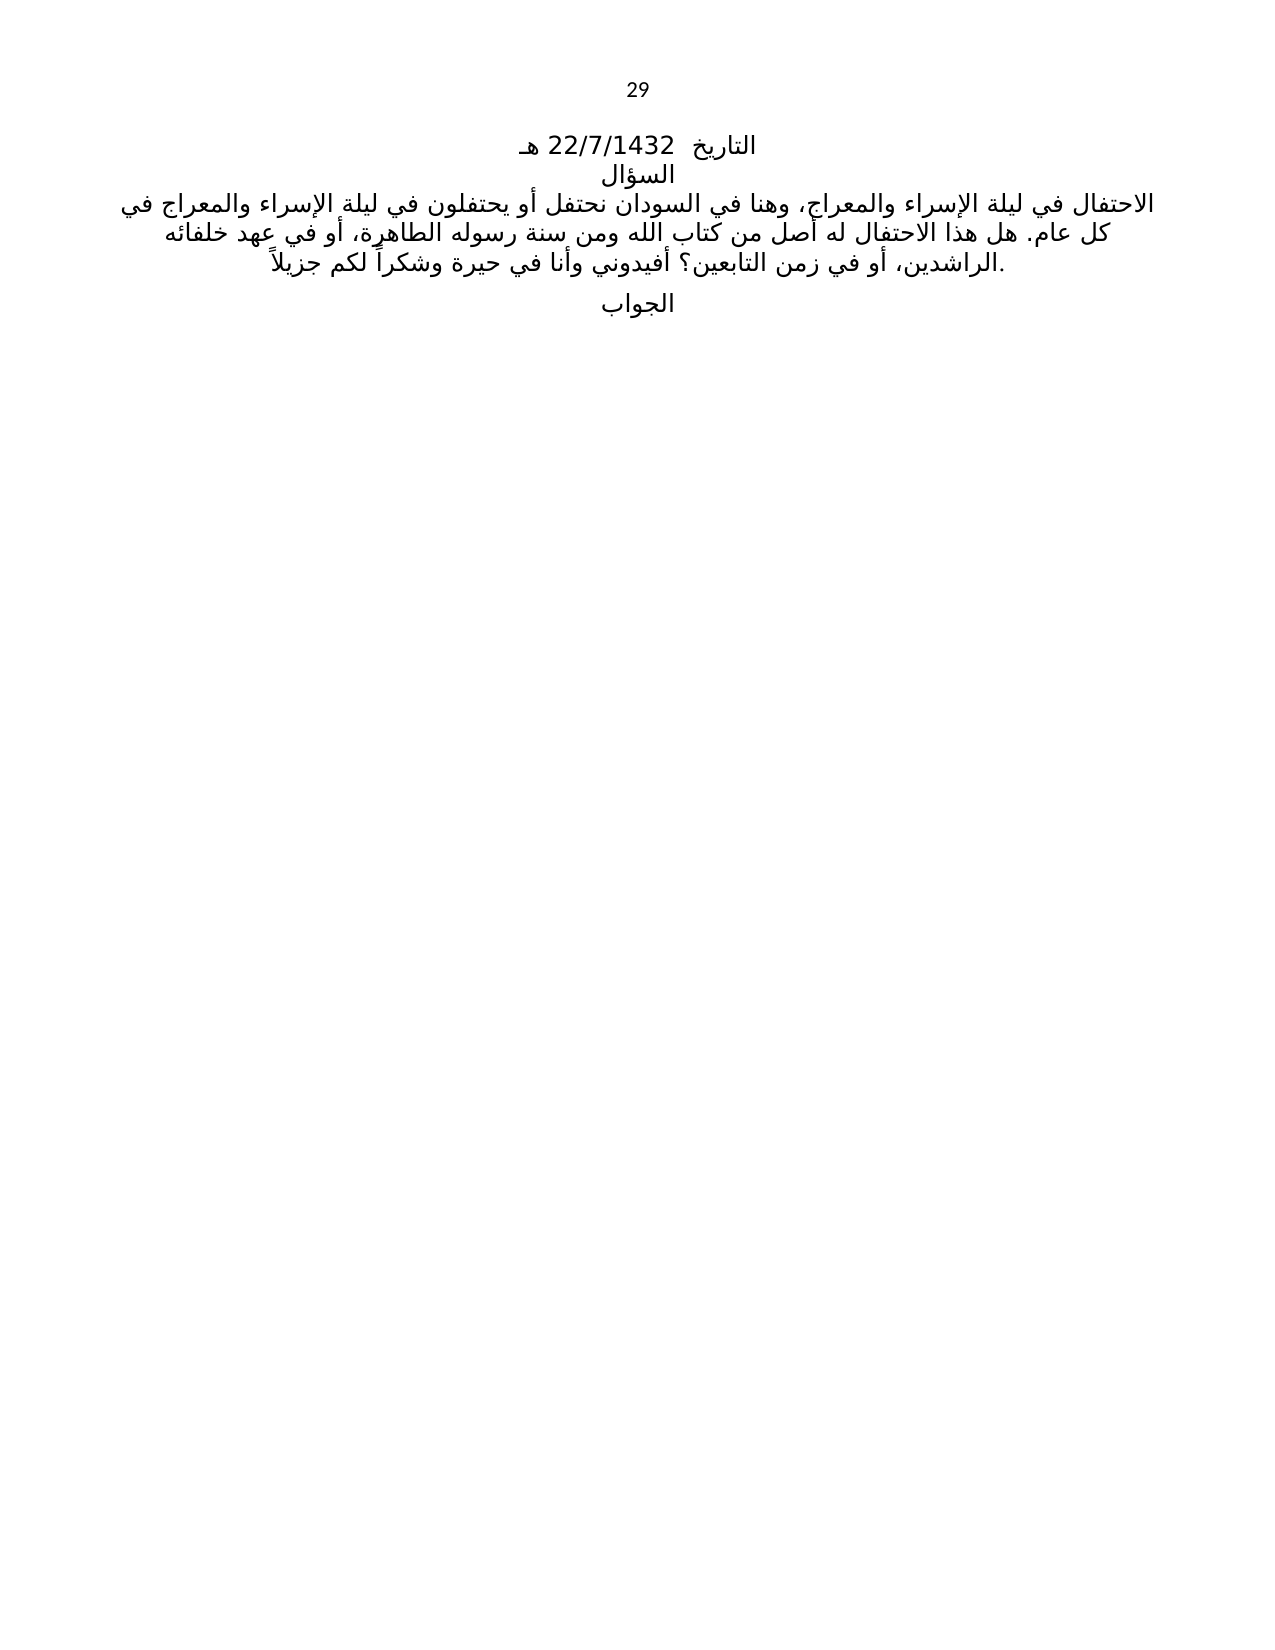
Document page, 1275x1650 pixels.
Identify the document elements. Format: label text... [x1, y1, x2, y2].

text الاحتفال في ليلة الإسراء والمعراج، وهنا في السودان نحتفل أو يحتفلون في ليلة الإسراء والمعراج في كل عام. هل هذا الاحتفال له أصل من كتاب الله ومن سنة رسوله الطاهرة، أو في عهد خلفائه الراشدين، أو في زمن التابعين؟ أفيدوني وأنا في حيرة وشكراً لكم جزيلاً. [118, 189, 1157, 277]
text التاريخ 22/7/1432 هـ [118, 131, 1157, 160]
text الجواب [118, 289, 1157, 319]
text السؤال [118, 160, 1157, 189]
